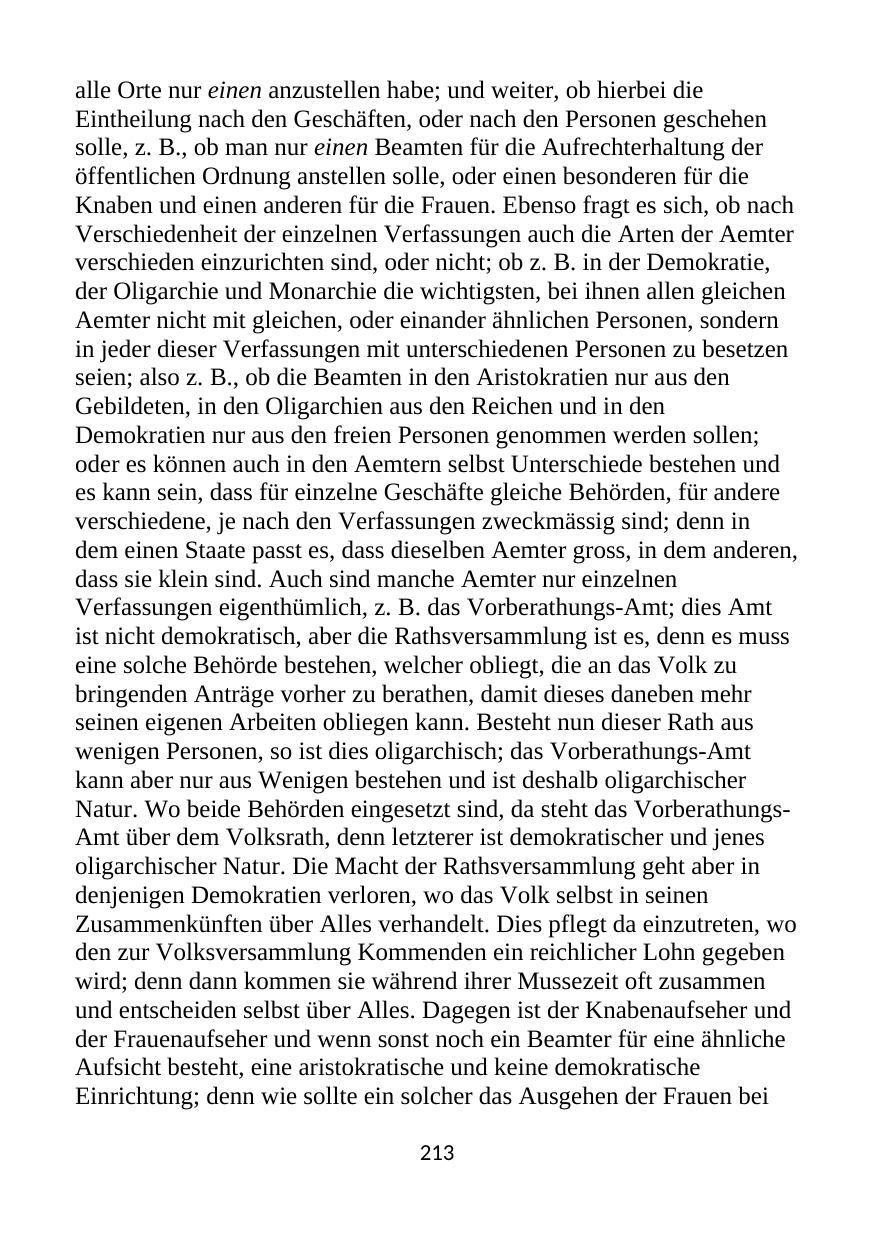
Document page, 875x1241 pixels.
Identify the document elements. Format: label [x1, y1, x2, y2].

text [75, 75, 799, 1110]
